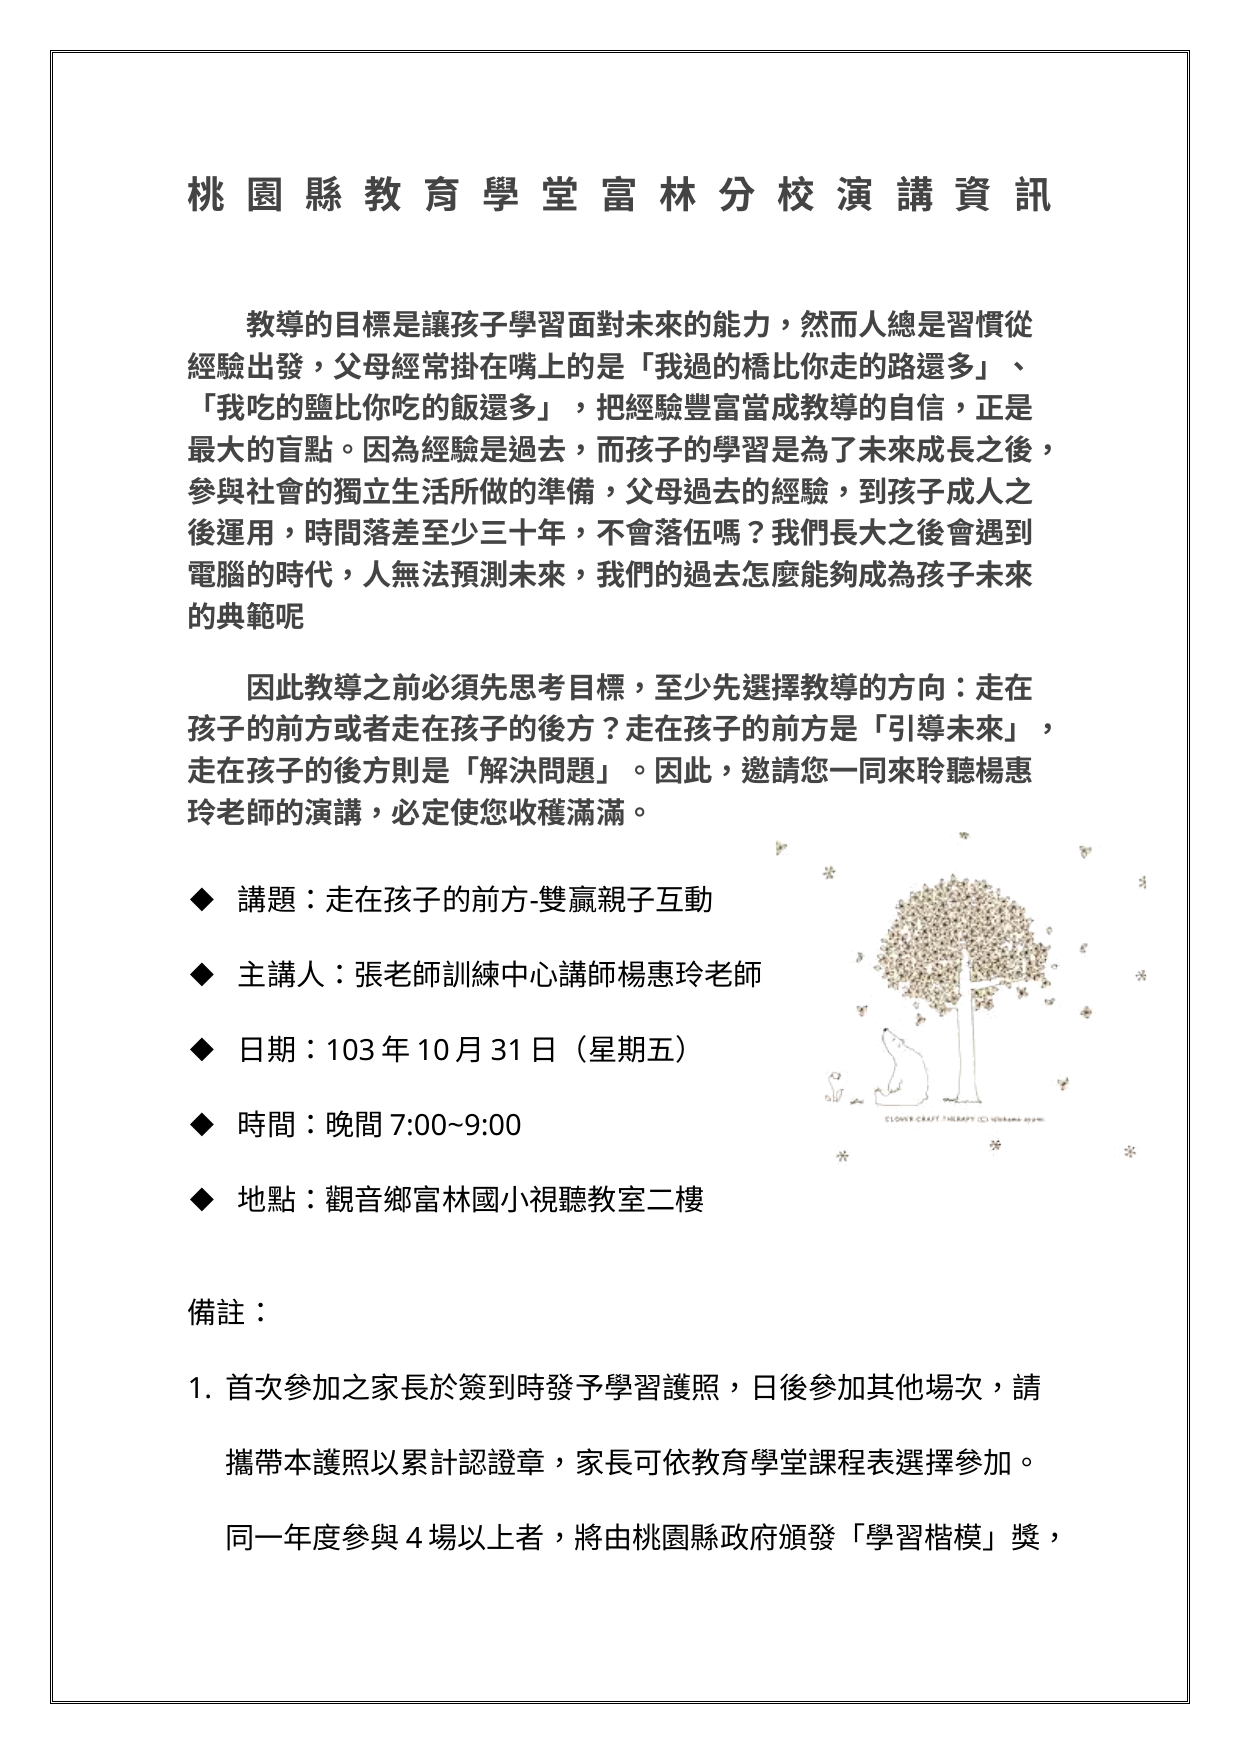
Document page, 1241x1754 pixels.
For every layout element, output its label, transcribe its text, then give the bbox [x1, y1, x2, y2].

list 主講人：張老師訓練中心講師楊惠玲老師 [187, 936, 775, 1011]
list 地點：觀音鄉富林國小視聽教室二樓 [187, 1161, 1053, 1236]
list 時間：晚間7:00~9:00 [187, 1086, 775, 1161]
text 因此教導之前必須先思考目標，至少先選擇教導的方向：走在孩子的前方或者走在孩子的後方？走在孩子的前方是「引導未來」，走在孩子的後方則是「解決問題」。因此，邀請您一同來聆聽楊惠玲老師的演講，必定使您收穫滿滿。 [187, 665, 1053, 831]
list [187, 1348, 1053, 1573]
text 桃園縣教育學堂富林分校演講資訊 [187, 164, 1053, 219]
picture [775, 832, 1147, 1166]
text 備註： [187, 1273, 1053, 1348]
list 日期：103年10月31日（星期五） [187, 1011, 775, 1086]
list 講題：走在孩子的前方-雙贏親子互動 [187, 861, 775, 936]
text 教導的目標是讓孩子學習面對未來的能力，然而人總是習慣從經驗出發，父母經常掛在嘴上的是「我過的橋比你走的路還多」、「我吃的鹽比你吃的飯還多」，把經驗豐富當成教導的自信，正是最大的盲點。因為經驗是過去，而孩子的學習是為了未來成長之後，參與社會的獨立生活所做的準備，父母過去的經驗，到孩子成人之後運用，時間落差至少三十年，不會落伍嗎？我們長大之後會遇到電腦的時代，人無法預測未來，我們的過去怎麼能夠成為孩子未來的典範呢 [187, 302, 1053, 636]
